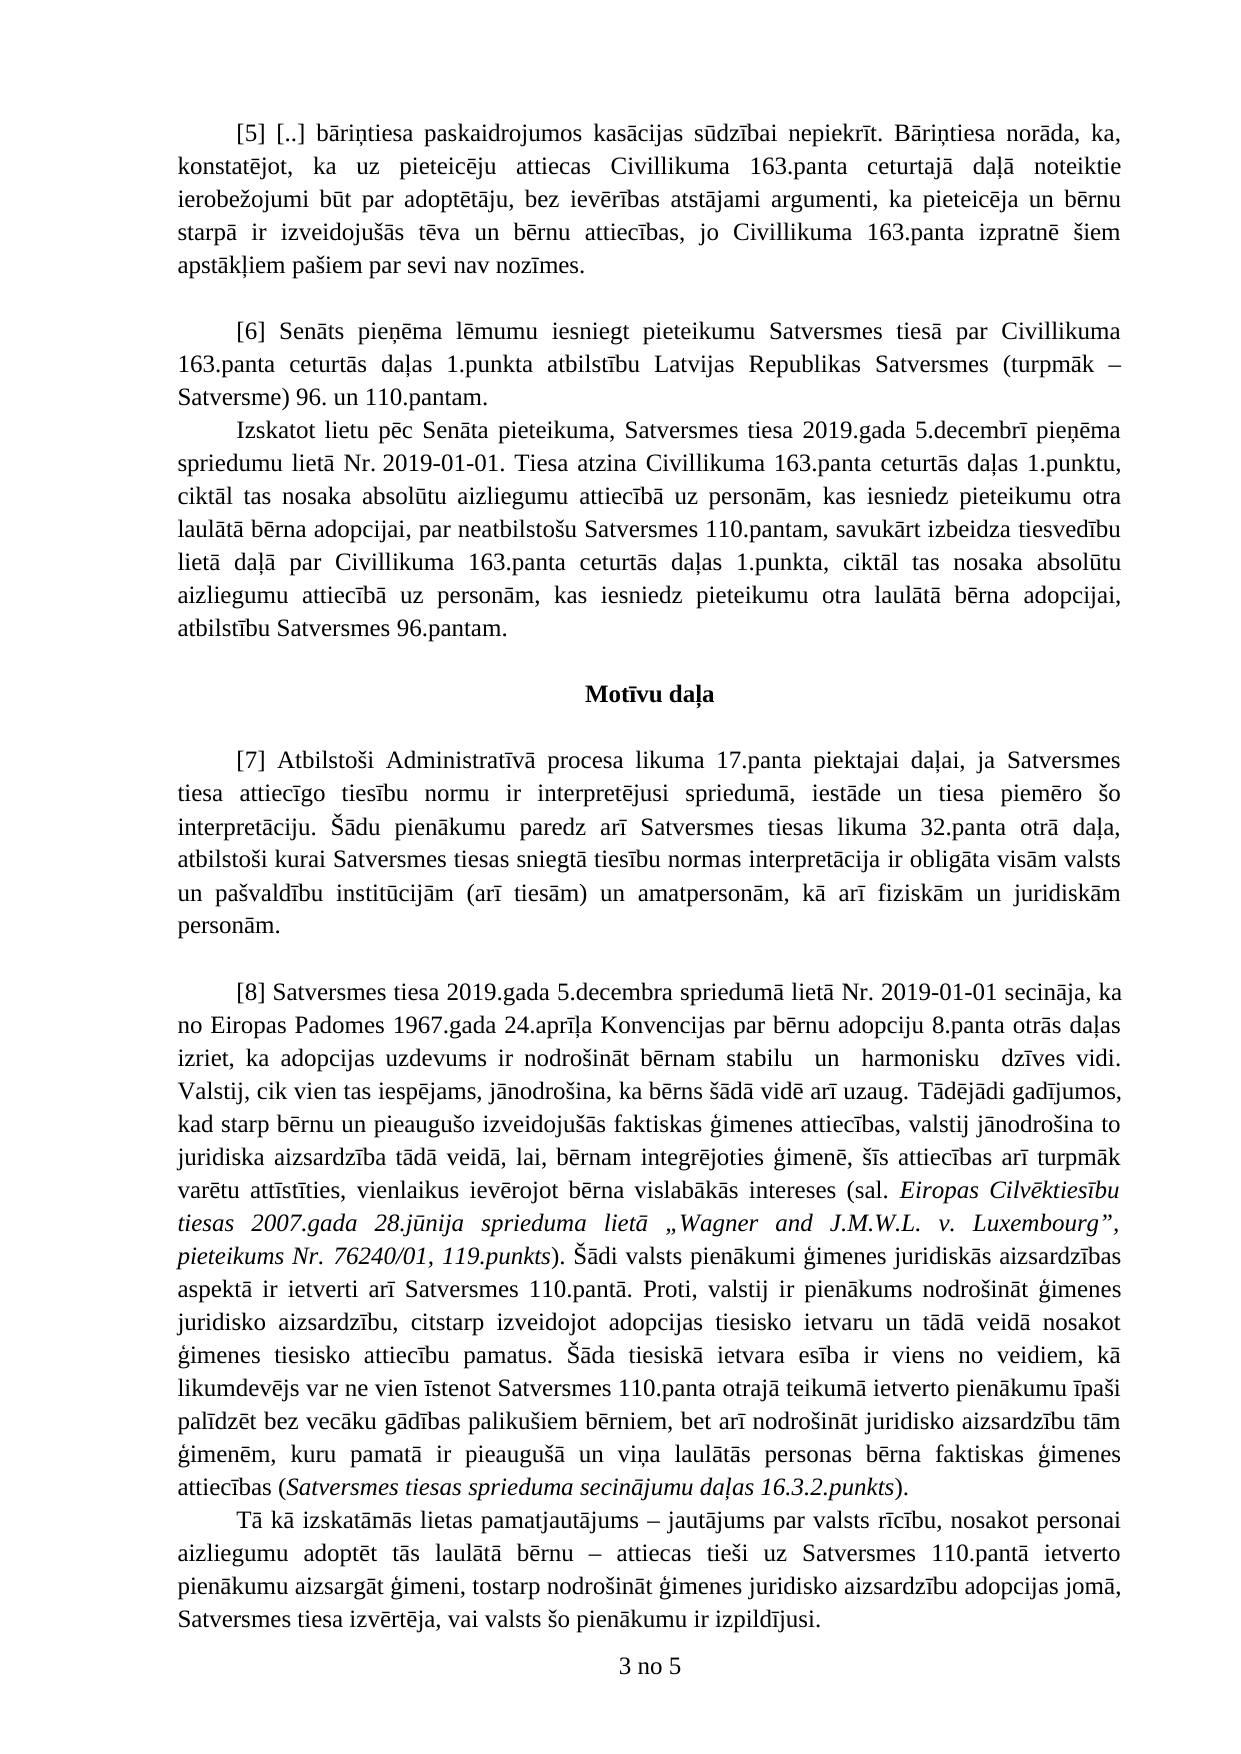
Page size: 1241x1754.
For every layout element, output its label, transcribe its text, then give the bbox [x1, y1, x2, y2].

text Motīvu daļa [177, 679, 1122, 708]
text [5] [..] bāriņtiesa paskaidrojumos kasācijas sūdzībai nepiekrīt. Bāriņtiesa norāda, ka, konstatējot, ka uz pieteicēju attiecas Civillikuma 163.panta ceturtajā daļā noteiktie ierobežojumi būt par adoptētāju, bez ievērības atstājami argumenti, ka pieteicēja un bērnu starpā ir izveidojušās tēva un bērnu attiecības, jo Civillikuma 163.panta izpratnē šiem apstākļiem pašiem par sevi nav nozīmes. [177, 118, 1122, 279]
text [7] Atbilstoši Administratīvā procesa likuma 17.panta piektajai daļai, ja Satversmes tiesa attiecīgo tiesību normu ir interpretējusi spriedumā, iestāde un tiesa piemēro šo interpretāciju. Šādu pienākumu paredz arī Satversmes tiesas likuma 32.panta otrā daļa, atbilstoši kurai Satversmes tiesas sniegtā tiesību normas interpretācija ir obligāta visām valsts un pašvaldību institūcijām (arī tiesām) un amatpersonām, kā arī fiziskām un juridiskām personām. [177, 746, 1122, 939]
text Tā kā izskatāmās lietas pamatjautājums – jautājums par valsts rīcību, nosakot personai aizliegumu adoptēt tās laulātā bērnu – attiecas tieši uz Satversmes 110.pantā ietverto pienākumu aizsargāt ģimeni, tostarp nodrošināt ģimenes juridisko aizsardzību adopcijas jomā, Satversmes tiesa izvērtēja, vai valsts šo pienākumu ir izpildījusi. [177, 1600, 1122, 1633]
text Tā kā izskatāmās lietas pamatjautājums – jautājums par valsts rīcību, nosakot personai aizliegumu adoptēt tās laulātā bērnu – attiecas tieši uz Satversmes 110.pantā ietverto pienākumu aizsargāt ģimeni, tostarp nodrošināt ģimenes juridisko aizsardzību adopcijas jomā, Satversmes tiesa izvērtēja, vai valsts šo pienākumu ir izpildījusi. [177, 1505, 1122, 1538]
text Izskatot lietu pēc Senāta pieteikuma, Satversmes tiesa 2019.gada 5.decembrī pieņēma spriedumu lietā Nr. 2019-01-01. Tiesa atzina Civillikuma 163.panta ceturtās daļas 1.punktu, ciktāl tas nosaka absolūtu aizliegumu attiecībā uz personām, kas iesniedz pieteikumu otra laulātā bērna adopcijai, par neatbilstošu Satversmes 110.pantam, savukārt izbeidza tiesvedību lietā daļā par Civillikuma 163.panta ceturtās daļas 1.punkta, ciktāl tas nosaka absolūtu aizliegumu attiecībā uz personām, kas iesniedz pieteikumu otra laulātā bērna adopcijai, atbilstību Satversmes 96.pantam. [177, 415, 1122, 642]
text [6] Senāts pieņēma lēmumu iesniegt pieteikumu Satversmes tiesā par Civillikuma 163.panta ceturtās daļas 1.punkta atbilstību Latvijas Republikas Satversmes (turpmāk – Satversme) 96. un 110.pantam. [177, 316, 1122, 411]
text [8] Satversmes tiesa 2019.gada 5.decembra spriedumā lietā Nr. 2019-01-01 secināja, ka no Eiropas Padomes 1967.gada 24.aprīļa Konvencijas par bērnu adopciju 8.panta otrās daļas izriet, ka adopcijas uzdevums ir nodrošināt bērnam stabilu un harmonisku dzīves vidi. Valstij, cik vien tas iespējams, jānodrošina, ka bērns šādā vidē arī uzaug. Tādējādi gadījumos, kad starp bērnu un pieaugušo izveidojušās faktiskas ģimenes attiecības, valstij jānodrošina to juridiska aizsardzība tādā veidā, lai, bērnam integrējoties ģimenē, šīs attiecības arī turpmāk varētu attīstīties, vienlaikus ievērojot bērna vislabākās intereses (sal. Eiropas Cilvēktiesību tiesas 2007.gada 28.jūnija sprieduma lietā „Wagner and J.M.W.L. v. Luxembourg”, pieteikums Nr. 76240/01, 119.punkts). Šādi valsts pienākumi ģimenes juridiskās aizsardzības aspektā ir ietverti arī Satversmes 110.pantā. Proti, valstij ir pienākums nodrošināt ģimenes juridisko aizsardzību, citstarp izveidojot adopcijas tiesisko ietvaru un tādā veidā nosakot ģimenes tiesisko attiecību pamatus. Šāda tiesiskā ietvara esība ir viens no veidiem, kā likumdevējs var ne vien īstenot Satversmes 110.panta otrajā teikumā ietverto pienākumu īpaši palīdzēt bez vecāku gādības palikušiem bērniem, bet arī nodrošināt juridisko aizsardzību tām ģimenēm, kuru pamatā ir pieaugušā un viņa laulātās personas bērna faktiskas ģimenes attiecības (Satversmes tiesas sprieduma secinājumu daļas 16.3.2.punkts). [177, 1071, 1122, 1274]
